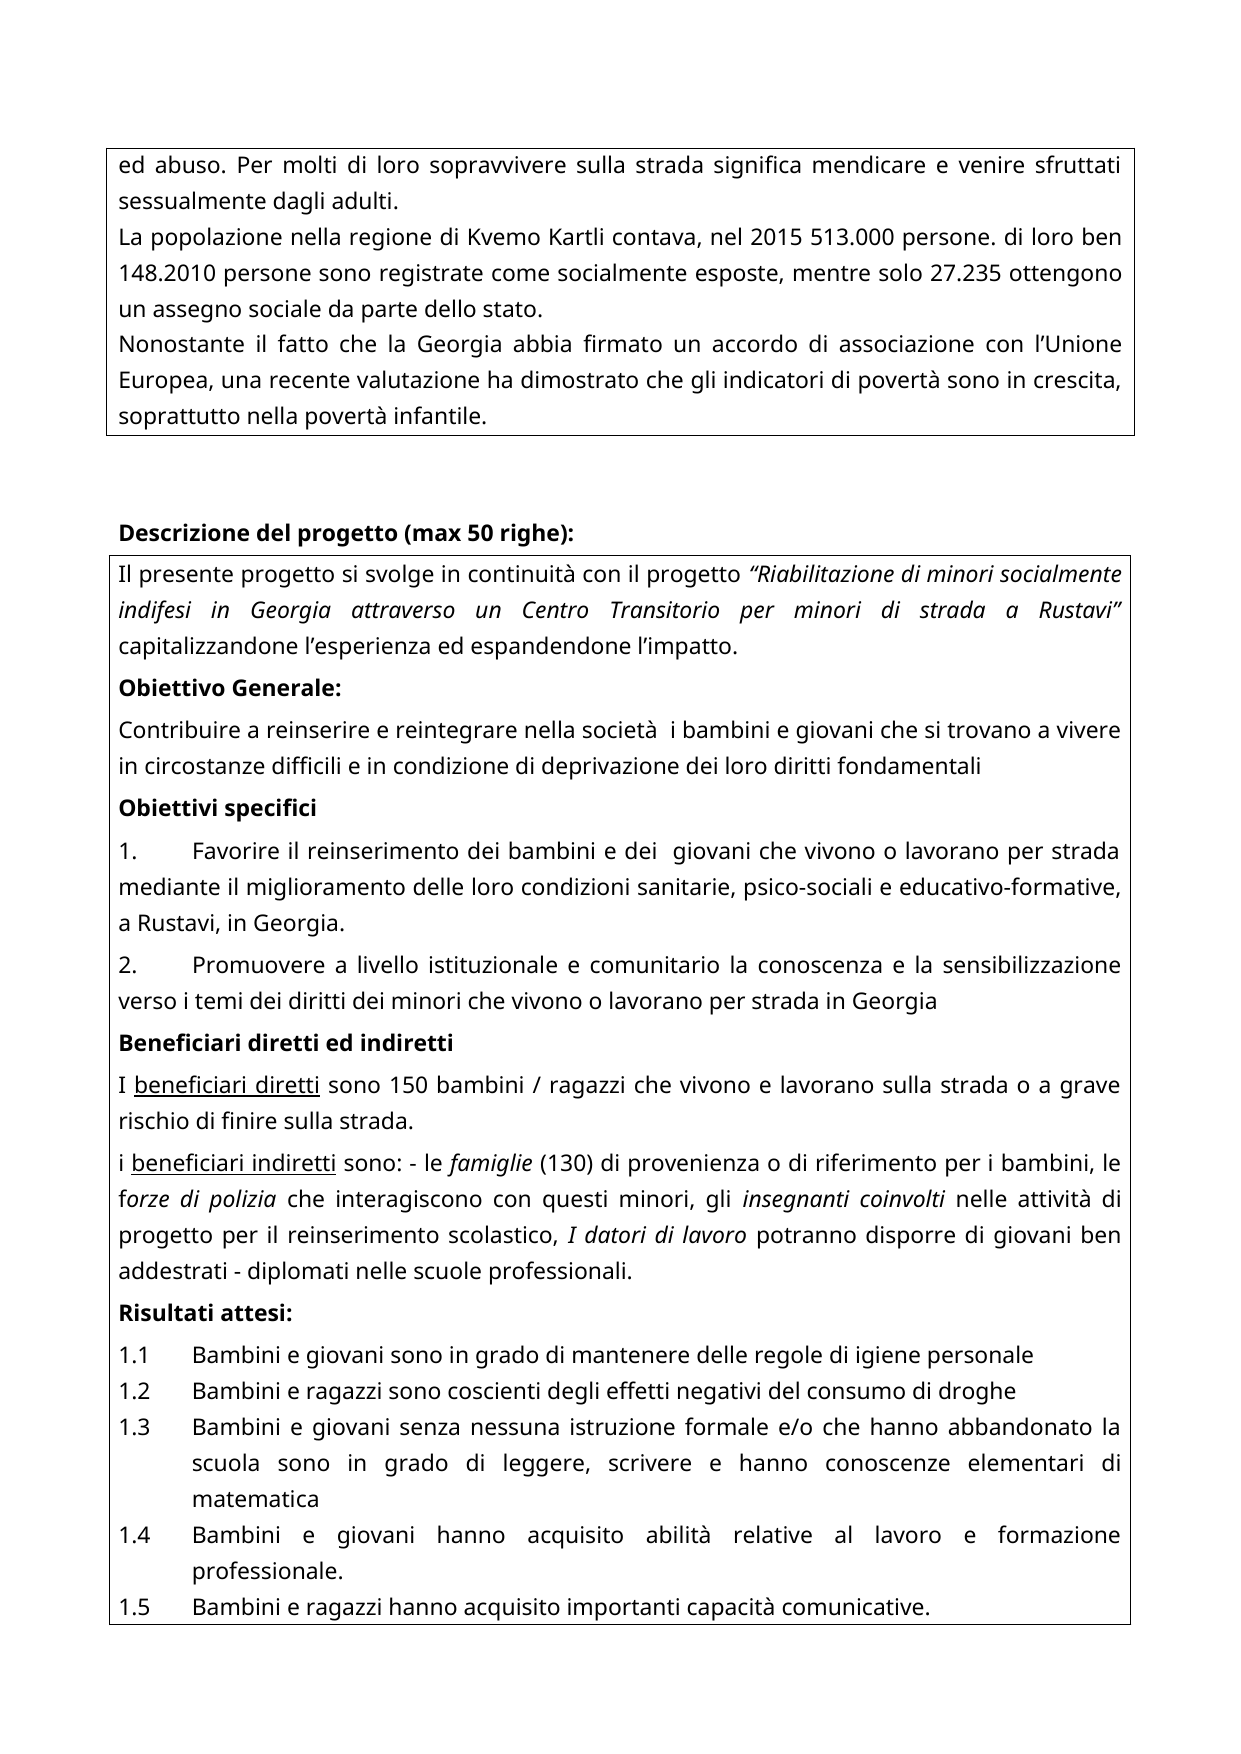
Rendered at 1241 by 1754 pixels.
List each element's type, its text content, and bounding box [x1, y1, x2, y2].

text Obiettivi specifici [110, 789, 1130, 824]
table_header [107, 149, 1134, 435]
text 2. Promuovere a livello istituzionale e comunitario la conoscenza e la sensibilizzazione verso i temi dei diritti dei minori che vivono o lavorano per strada in Georgia [110, 946, 1130, 1016]
list Bambini e giovani sono in grado di mantenere delle regole di igiene personale [110, 1336, 1130, 1371]
list Bambini e ragazzi hanno acquisito importanti capacità comunicative. [110, 1588, 1130, 1624]
text I beneficiari diretti sono 150 bambini / ragazzi che vivono e lavorano sulla strada o a grave rischio di finire sulla strada. [110, 1066, 1130, 1136]
text Il presente progetto si svolge in continuità con il progetto “Riabilitazione di minori socialmente indifesi in Georgia attraverso un Centro Transitorio per minori di strada a Rustavi” capitalizzandone l’esperienza ed espandendone l’impatto. [110, 556, 1130, 661]
text Descrizione del progetto (max 50 righe): [118, 517, 1122, 549]
text 1. Favorire il reinserimento dei bambini e dei giovani che vivono o lavorano per strada mediante il miglioramento delle loro condizioni sanitarie, psico-sociali e educativo-formative, a Rustavi, in Georgia. [110, 831, 1130, 938]
text Risultati attesi: [110, 1294, 1130, 1328]
text Contribuire a reinserire e reintegrare nella società i bambini e giovani che si trovano a vivere in circostanze difficili e in condizione di deprivazione dei loro diritti fondamentali [110, 711, 1130, 781]
list Bambini e ragazzi sono coscienti degli effetti negativi del consumo di droghe [110, 1372, 1130, 1406]
list Bambini e giovani hanno acquisito abilità relative al lavoro e formazione professionale. [110, 1516, 1130, 1586]
text i beneficiari indiretti sono: - le famiglie (130) di provenienza o di riferimento per i bambini, le forze di polizia che interagiscono con questi minori, gli insegnanti coinvolti nelle attività di progetto per il reinserimento scolastico, I datori di lavoro potranno disporre di giovani ben addestrati - diplomati nelle scuole professionali. [110, 1144, 1130, 1286]
text Obiettivo Generale: [110, 669, 1130, 703]
list Bambini e giovani senza nessuna istruzione formale e/o che hanno abbandonato la scuola sono in grado di leggere, scrivere e hanno conoscenze elementari di matematica [110, 1408, 1130, 1514]
text Beneficiari diretti ed indiretti [110, 1024, 1130, 1058]
